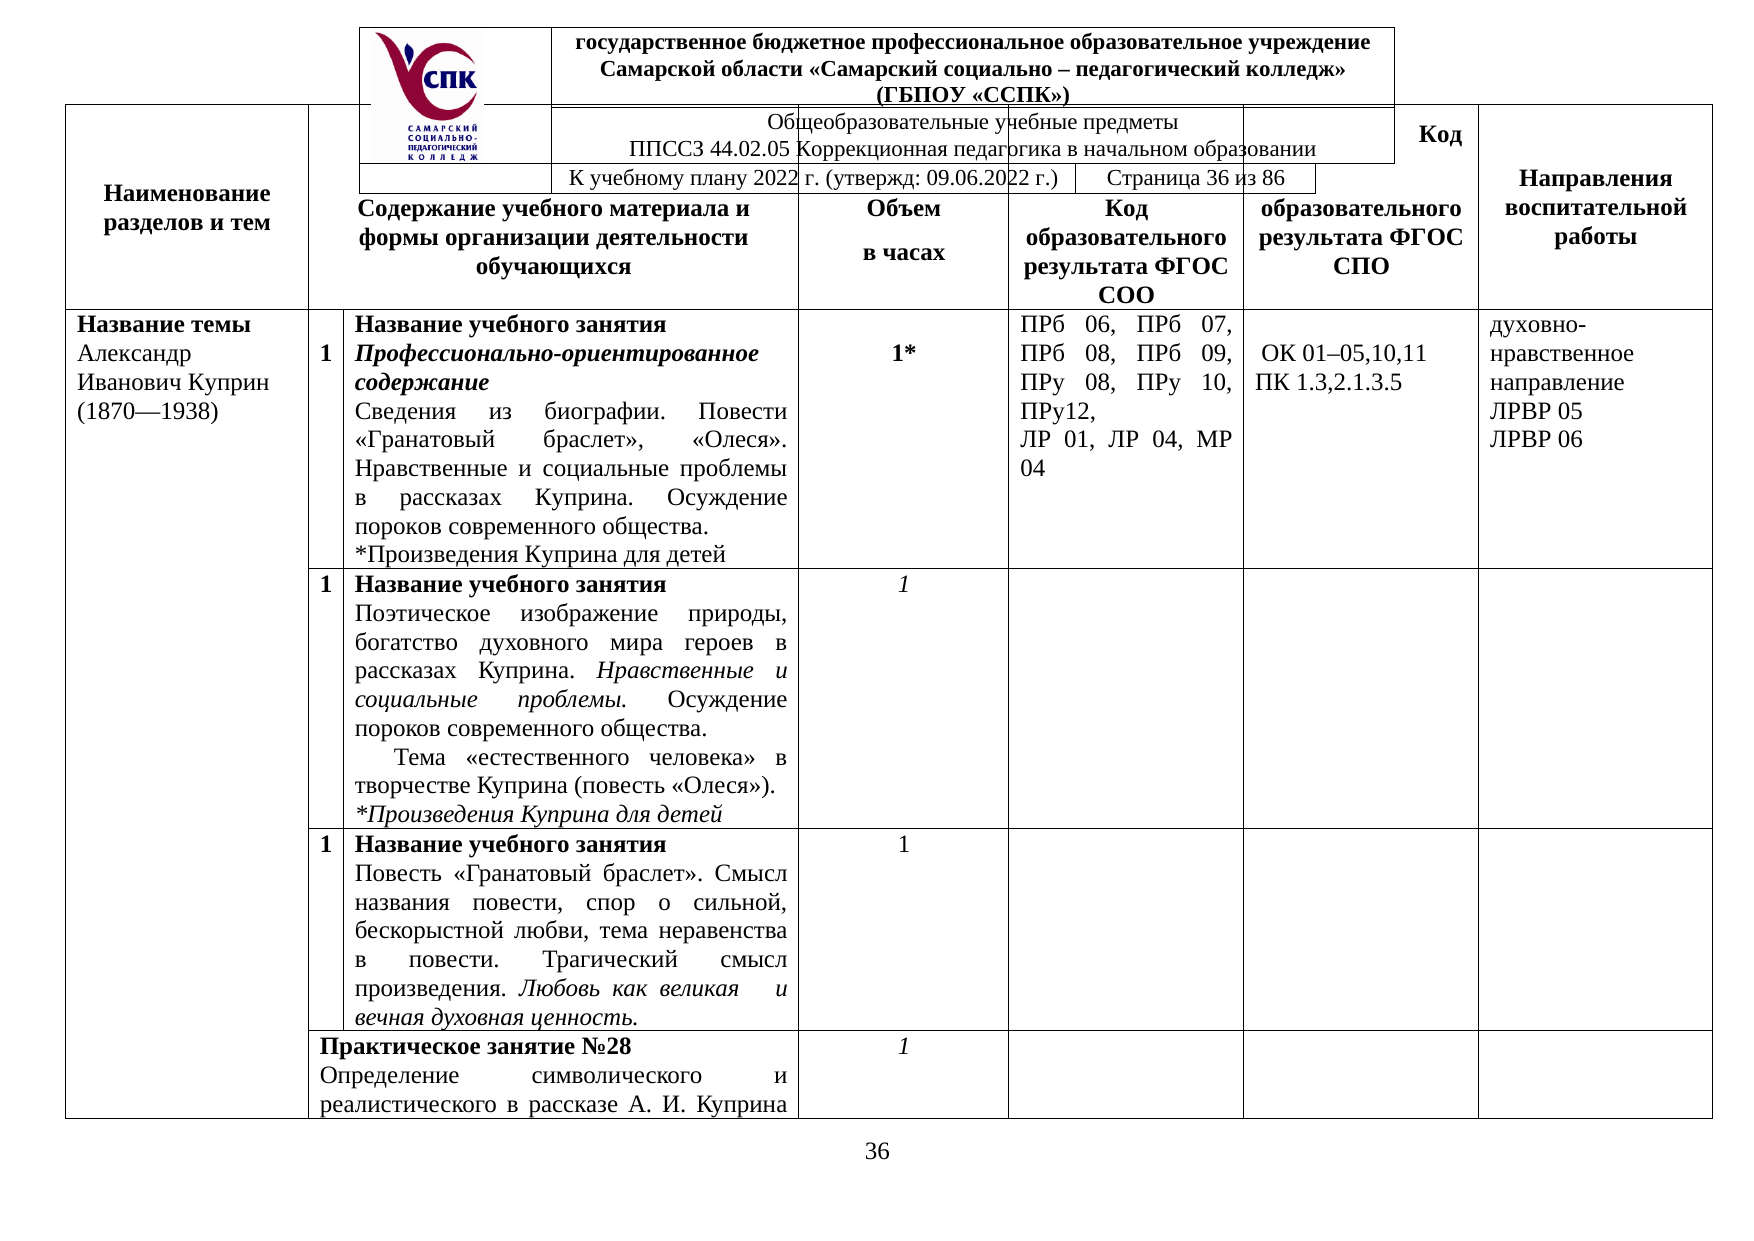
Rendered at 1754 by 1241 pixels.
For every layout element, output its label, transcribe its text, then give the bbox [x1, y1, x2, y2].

table_cell [1244, 1031, 1478, 1118]
table_header Наименование разделов и тем [66, 105, 308, 308]
table_cell Практическое занятие №28 Определение символического и реалистического в рассказе А. И. Куприна «Гранатовый браслет». [309, 1031, 798, 1118]
table_cell Тема 4.2 Название темы Александр Иванович Куприн (1870—1938) [66, 310, 308, 1118]
table_cell 1 [309, 829, 343, 1030]
table_cell [1244, 569, 1478, 828]
table_cell 1 [309, 310, 343, 568]
table_header Содержание учебного материала и формы организации деятельности обучающихся [309, 105, 798, 308]
table_cell [1479, 569, 1712, 828]
table_header Код образовательного результата ФГОС СОО [1009, 194, 1243, 308]
table_cell духовно-нравственное направление ЛРВР 05 ЛРВР 06 [1479, 310, 1712, 568]
table_header Объем в часах [799, 164, 1008, 193]
table_cell ОК 01–05,10,11 ПК 1.3,2.1.3.5 [1244, 310, 1478, 568]
table_cell [1009, 829, 1243, 1030]
table_cell [1009, 569, 1243, 828]
table_header Код образовательного результата ФГОС СПО [1244, 105, 1478, 308]
picture [371, 28, 485, 163]
table_header Код образовательного результата ФГОС СОО [1076, 164, 1243, 193]
table_cell 1* [799, 310, 1008, 568]
table_cell ПРб 06, ПРб 07, ПРб 08, ПРб 09, ПРу 08, ПРу 10, ПРу12, ЛР 01, ЛР 04, МР 04 [1009, 310, 1243, 568]
table_header Объем в часах [799, 194, 1008, 308]
table_header Направления воспитательной работы [1479, 105, 1712, 308]
table_cell Название учебного занятия Повесть «Гранатовый браслет». Смысл названия повести, спор о сильной, бескорыстной любви, тема неравенства в повести. Трагический смысл произведения. Любовь как великая и вечная духовная ценность. [344, 829, 798, 1030]
table_cell 1 [309, 569, 343, 828]
table_cell 1 [799, 569, 1008, 828]
table_cell 1 [799, 829, 1008, 1030]
table_cell [1479, 1031, 1712, 1118]
table_header Объем в часах [799, 108, 1008, 163]
table_cell Название учебного занятия Профессионально-ориентированное содержание Сведения из биографии. Повести «Гранатовый браслет», «Олеся». Нравственные и социальные проблемы в рассказах Куприна. Осуждение пороков современного общества. *Произведения Куприна для детей [344, 310, 798, 568]
table_cell 1 [799, 1031, 1008, 1118]
table_cell [1009, 1031, 1243, 1118]
table_cell Название учебного занятия Поэтическое изображение природы, богатство духовного мира героев в рассказах Куприна. Нравственные и социальные проблемы. Осуждение пороков современного общества. Тема «естественного человека» в творчестве Куприна (повесть «Олеся»). *Произведения Куприна для детей [344, 569, 798, 828]
table_cell [1244, 829, 1478, 1030]
table_header Код образовательного результата ФГОС СОО [1009, 108, 1243, 163]
table_cell [1479, 829, 1712, 1030]
